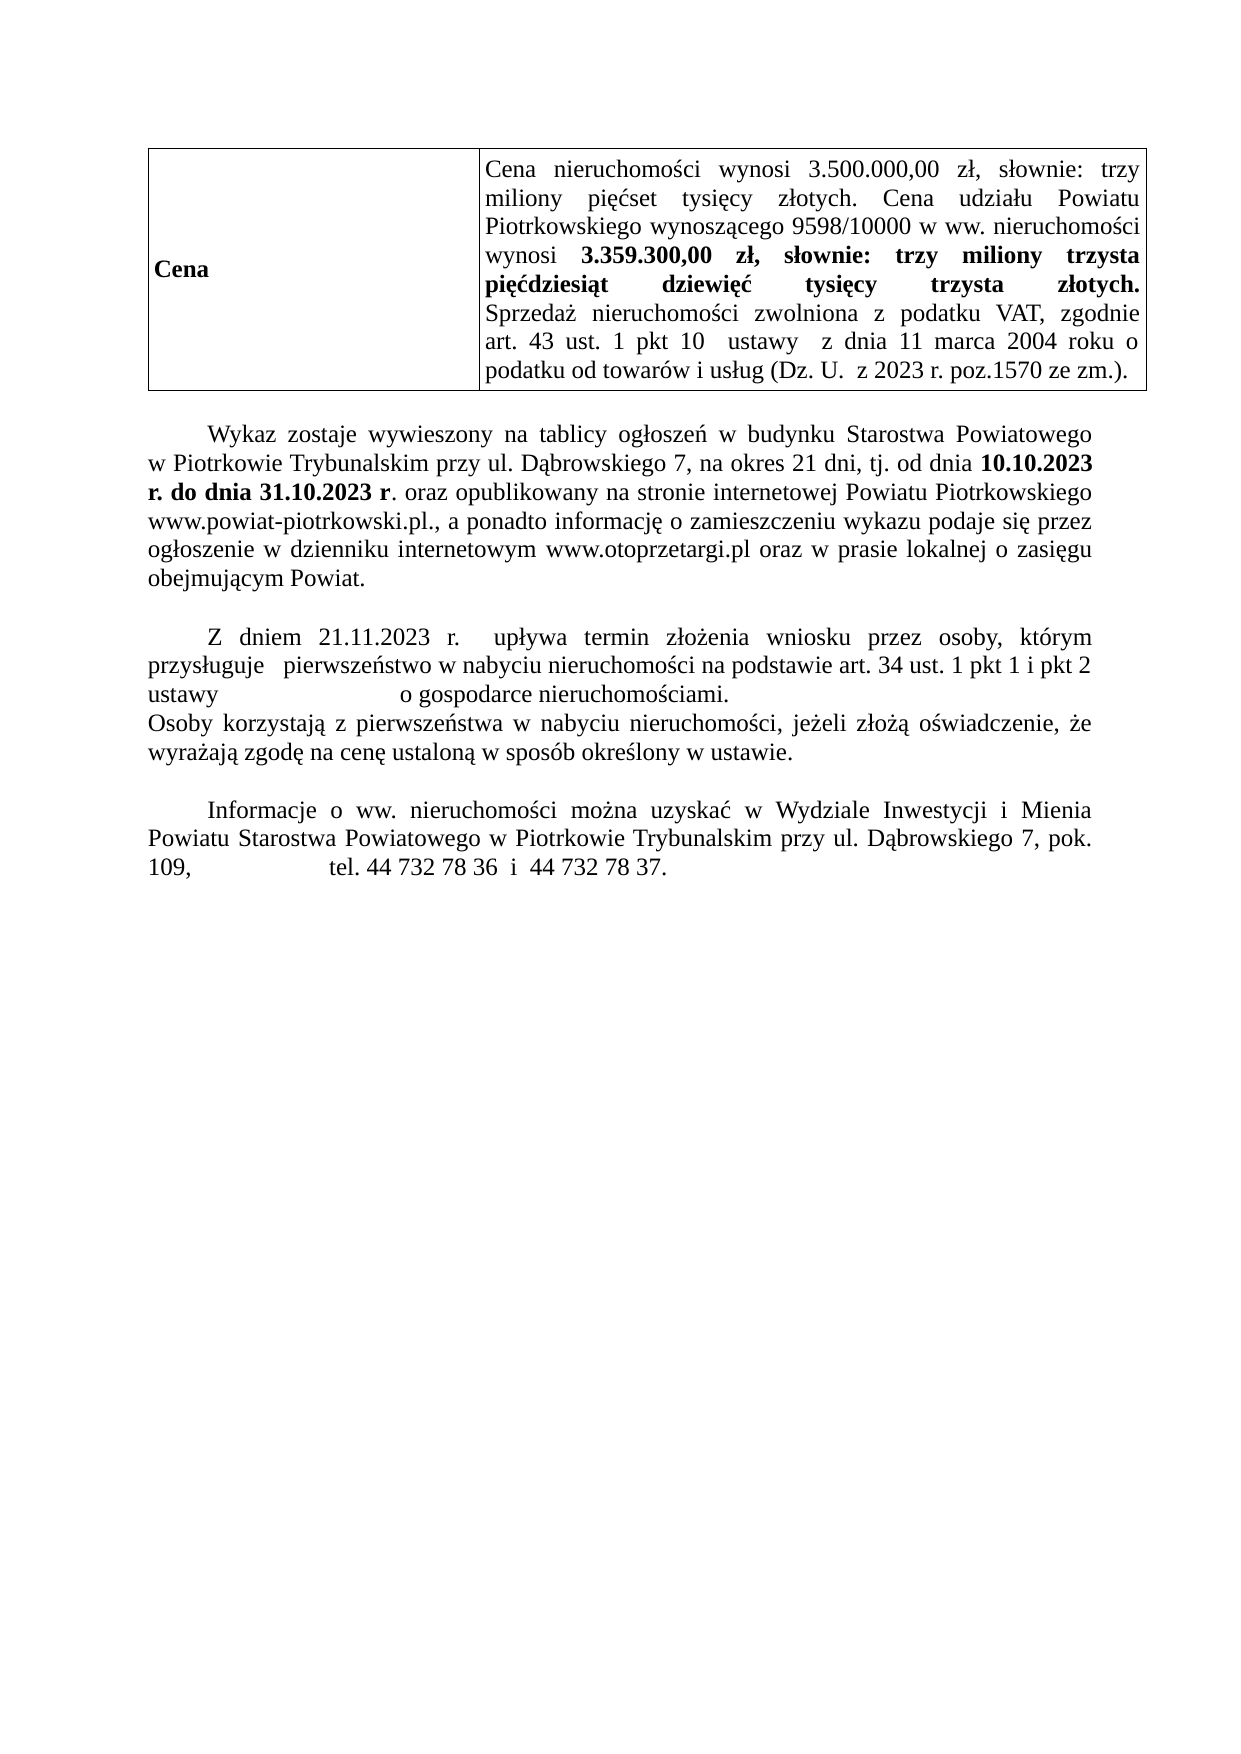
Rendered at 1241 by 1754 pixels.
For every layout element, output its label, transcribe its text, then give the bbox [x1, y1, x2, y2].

text Osoby korzystają z pierwszeństwa w nabyciu nieruchomości, jeżeli złożą oświadczenie, że wyrażają zgodę na cenę ustaloną w sposób określony w ustawie. [148, 708, 1093, 765]
table_cell Cena [149, 149, 479, 389]
text Z dniem 21.11.2023 r. upływa termin złożenia wniosku przez osoby, którym przysługuje pierwszeństwo w nabyciu nieruchomości na podstawie art. 34 ust. 1 pkt 1 i pkt 2 ustawy o gospodarce nieruchomościami. [148, 622, 1093, 708]
text Informacje o ww. nieruchomości można uzyskać w Wydziale Inwestycji i Mienia Powiatu Starostwa Powiatowego w Piotrkowie Trybunalskim przy ul. Dąbrowskiego 7, pok. 109, tel. 44 732 78 36 i 44 732 78 37. [148, 795, 1093, 881]
table_cell Cena nieruchomości wynosi 3.500.000,00 zł, słownie: trzy miliony pięćset tysięcy złotych. Cena udziału Powiatu Piotrkowskiego wynoszącego 9598/10000 w ww. nieruchomości wynosi 3.359.300,00 zł, słownie: trzy miliony trzysta pięćdziesiąt dziewięć tysięcy trzysta złotych. Sprzedaż nieruchomości zwolniona z podatku VAT, zgodnie art. 43 ust. 1 pkt 10 ustawy z dnia 11 marca 2004 roku o podatku od towarów i usług (Dz. U. z 2023 r. poz.1570 ze zm.). [480, 149, 1146, 389]
text Wykaz zostaje wywieszony na tablicy ogłoszeń w budynku Starostwa Powiatowego w Piotrkowie Trybunalskim przy ul. Dąbrowskiego 7, na okres 21 dni, tj. od dnia 10.10.2023 r. do dnia 31.10.2023 r. oraz opublikowany na stronie internetowej Powiatu Piotrkowskiego www.powiat-piotrkowski.pl., a ponadto informację o zamieszczeniu wykazu podaje się przez ogłoszenie w dzienniku internetowym www.otoprzetargi.pl oraz w prasie lokalnej o zasięgu obejmującym Powiat. [148, 419, 1093, 592]
